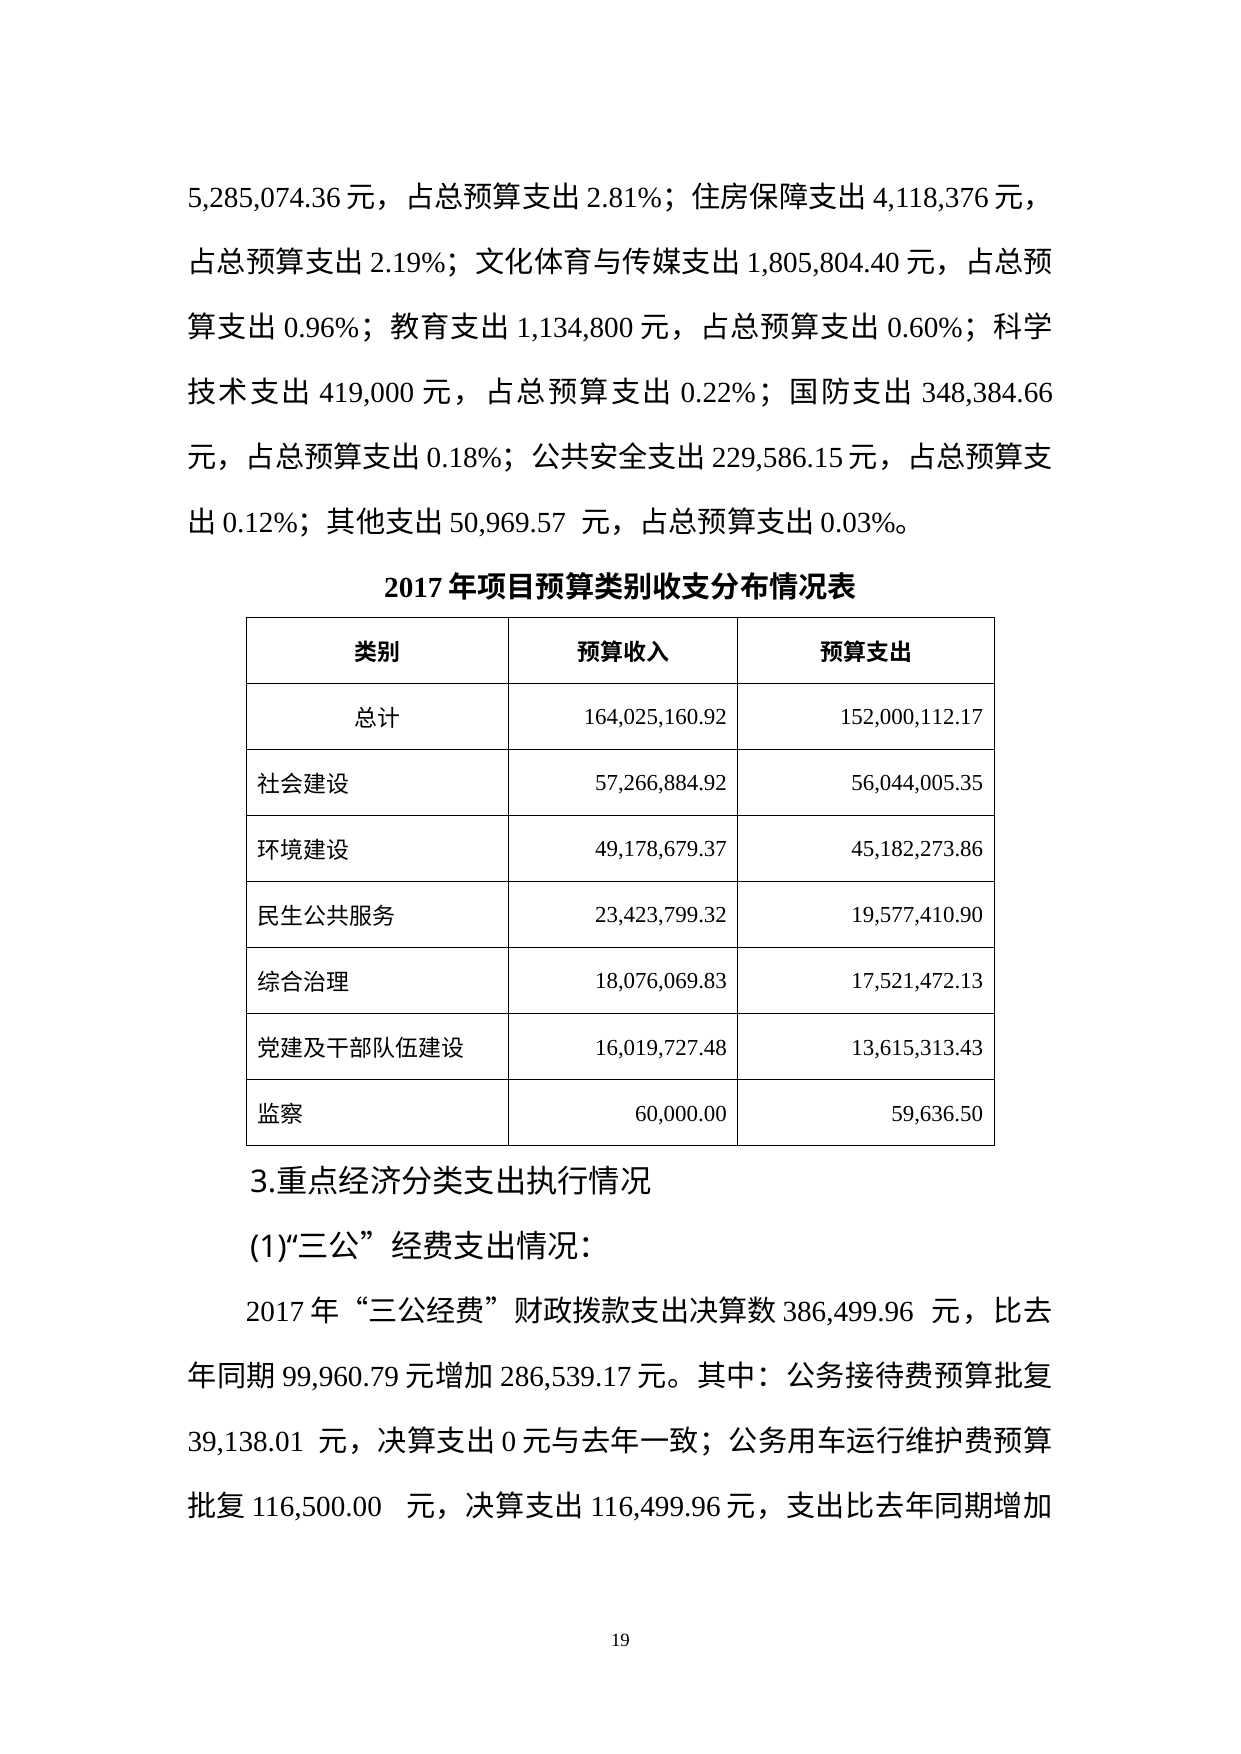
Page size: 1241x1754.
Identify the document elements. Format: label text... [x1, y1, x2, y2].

table_cell 60,000.00 [509, 1080, 737, 1145]
table_cell 党建及干部队伍建设 [247, 1014, 508, 1079]
table_cell 23,423,799.32 [509, 882, 737, 947]
table_cell 民生公共服务 [247, 882, 508, 947]
table_cell 17,521,472.13 [738, 948, 994, 1013]
table_cell 56,044,005.35 [738, 750, 994, 815]
text 2017年项目预算类别收支分布情况表 [187, 552, 1053, 617]
table_cell 总计 [247, 684, 508, 749]
text 3.重点经济分类支出执行情况 [187, 1146, 1053, 1211]
table_cell 45,182,273.86 [738, 816, 994, 881]
table_cell 57,266,884.92 [509, 750, 737, 815]
table_header 预算支出 [738, 618, 994, 683]
table_cell 环境建设 [247, 816, 508, 881]
table_cell 13,615,313.43 [738, 1014, 994, 1079]
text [187, 1276, 1053, 1536]
table_header 类别 [247, 618, 508, 683]
table_cell 综合治理 [247, 948, 508, 1013]
table_cell 59,636.50 [738, 1080, 994, 1145]
table_cell 49,178,679.37 [509, 816, 737, 881]
table_header 预算收入 [509, 618, 737, 683]
table_cell 18,076,069.83 [509, 948, 737, 1013]
table_cell 19,577,410.90 [738, 882, 994, 947]
text (1)“三公”经费支出情况： [187, 1211, 1053, 1276]
table_cell 16,019,727.48 [509, 1014, 737, 1079]
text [187, 162, 1053, 552]
table_cell 监察 [247, 1080, 508, 1145]
table_cell 152,000,112.17 [738, 684, 994, 749]
table_cell 社会建设 [247, 750, 508, 815]
table_cell 164,025,160.92 [509, 684, 737, 749]
